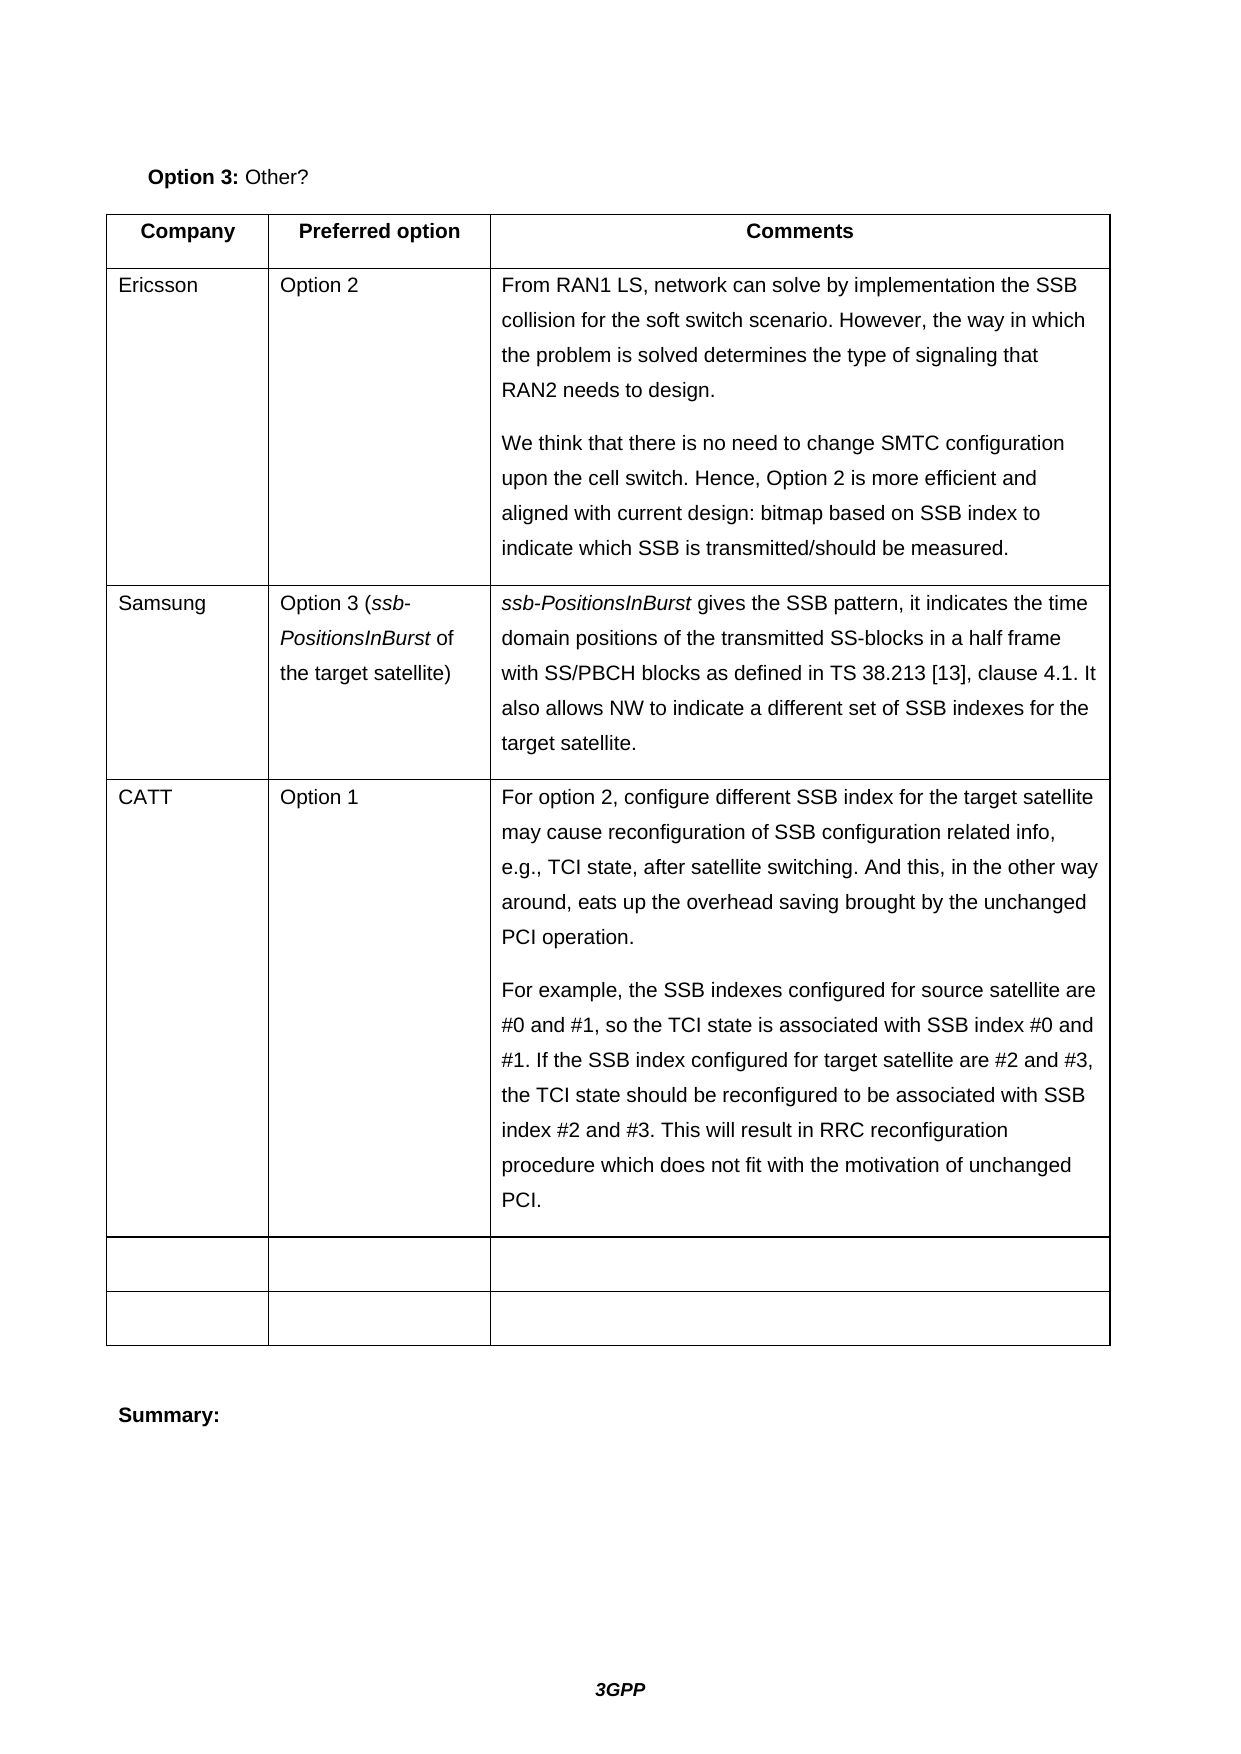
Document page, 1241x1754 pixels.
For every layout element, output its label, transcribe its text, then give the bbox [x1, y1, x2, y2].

table_cell Option 3 (ssb-PositionsInBurst of the target satellite) [269, 586, 490, 779]
table_cell From RAN1 LS, network can solve by implementation the SSB collision for the soft switch scenario. However, the way in which the problem is solved determines the type of signaling that RAN2 needs to design. We think that there is no need to change SMTC configuration upon the cell switch. Hence, Option 2 is more efficient and aligned with current design: bitmap based on SSB index to indicate which SSB is transmitted/should be measured. [491, 269, 1109, 585]
table_cell [107, 1238, 268, 1291]
table_cell CATT [107, 780, 268, 1236]
table_header Comments [491, 215, 1109, 268]
table_cell [269, 1238, 490, 1291]
table_cell [491, 1292, 1109, 1345]
table_cell For option 2, configure different SSB index for the target satellite may cause reconfiguration of SSB configuration related info, e.g., TCI state, after satellite switching. And this, in the other way around, eats up the overhead saving brought by the unchanged PCI operation. For example, the SSB indexes configured for source satellite are #0 and #1, so the TCI state is associated with SSB index #0 and #1. If the SSB index configured for target satellite are #2 and #3, the TCI state should be reconfigured to be associated with SSB index #2 and #3. This will result in RRC reconfiguration procedure which does not fit with the motivation of unchanged PCI. [491, 780, 1109, 1236]
table_header Company [107, 215, 268, 268]
table_cell Option 2 [269, 269, 490, 585]
table_cell Option 1 [269, 780, 490, 1236]
table_cell [491, 1238, 1109, 1291]
text Option 3: Other? [118, 160, 1122, 193]
text Summary: [118, 1399, 1122, 1431]
table_cell ssb-PositionsInBurst gives the SSB pattern, it indicates the time domain positions of the transmitted SS-blocks in a half frame with SS/PBCH blocks as defined in TS 38.213 [13], clause 4.1. It also allows NW to indicate a different set of SSB indexes for the target satellite. [491, 586, 1109, 779]
table_cell [107, 1292, 268, 1345]
table_cell [269, 1292, 490, 1345]
table_header Preferred option [269, 215, 490, 268]
table_cell Ericsson [107, 269, 268, 585]
table_cell Samsung [107, 586, 268, 779]
